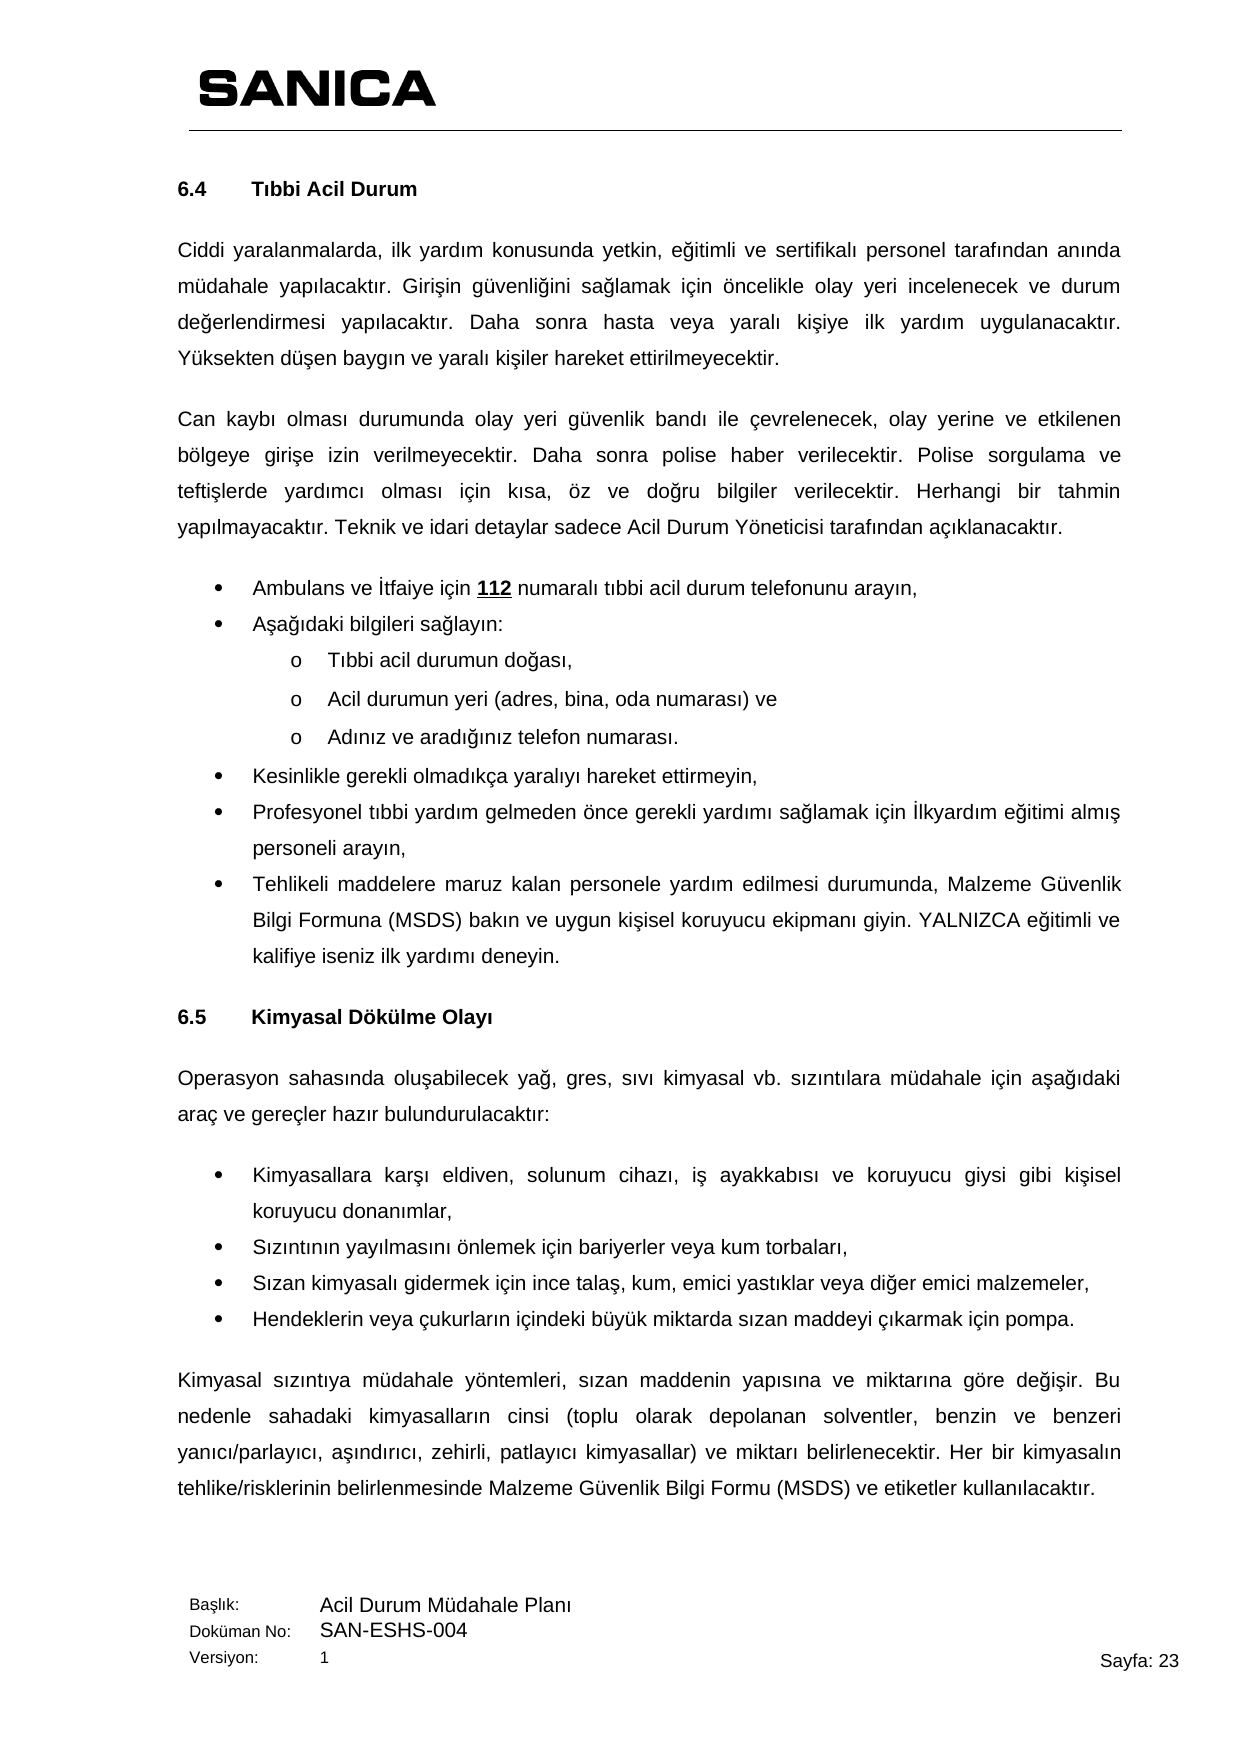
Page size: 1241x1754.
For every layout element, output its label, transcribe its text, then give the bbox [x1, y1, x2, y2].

list Kesinlikle gerekli olmadıkça yaralıyı hareket ettirmeyin, [215, 764, 1122, 788]
subtitle Tıbbi Acil Durum [177, 177, 1122, 201]
list Tehlikeli maddelere maruz kalan personele yardım edilmesi durumunda, Malzeme Güvenlik Bilgi Formuna (MSDS) bakın ve uygun kişisel koruyucu ekipmanı giyin. YALNIZCA eğitimli ve kalifiye iseniz ilk yardımı deneyin. [215, 872, 1122, 968]
text Operasyon sahasında oluşabilecek yağ, gres, sıvı kimyasal vb. sızıntılara müdahale için aşağıdaki araç ve gereçler hazır bulundurulacaktır: [177, 1066, 1122, 1126]
list Sızan kimyasalı gidermek için ince talaş, kum, emici yastıklar veya diğer emici malzemeler, [215, 1271, 1122, 1295]
list Kimyasallara karşı eldiven, solunum cihazı, iş ayakkabısı ve koruyucu giysi gibi kişisel koruyucu donanımlar, [215, 1163, 1122, 1223]
text Can kaybı olması durumunda olay yeri güvenlik bandı ile çevrelenecek, olay yerine ve etkilenen bölgeye girişe izin verilmeyecektir. Daha sonra polise haber verilecektir. Polise sorgulama ve teftişlerde yardımcı olması için kısa, öz ve doğru bilgiler verilecektir. Herhangi bir tahmin yapılmayacaktır. Teknik ve idari detaylar sadece Acil Durum Yöneticisi tarafından açıklanacaktır. [177, 407, 1122, 539]
text Kimyasal sızıntıya müdahale yöntemleri, sızan maddenin yapısına ve miktarına göre değişir. Bu nedenle sahadaki kimyasalların cinsi (toplu olarak depolanan solventler, benzin ve benzeri yanıcı/parlayıcı, aşındırıcı, zehirli, patlayıcı kimyasallar) ve miktarı belirlenecektir. Her bir kimyasalın tehlike/risklerinin belirlenmesinde Malzeme Güvenlik Bilgi Formu (MSDS) ve etiketler kullanılacaktır. [177, 1368, 1122, 1499]
list Adınız ve aradığınız telefon numarası. [290, 725, 1122, 751]
list Ambulans ve İtfaiye için 112 numaralı tıbbi acil durum telefonunu arayın, [215, 576, 1122, 600]
list Acil durumun yeri (adres, bina, oda numarası) ve [290, 686, 1122, 712]
list Sızıntının yayılmasını önlemek için bariyerler veya kum torbaları, [215, 1235, 1122, 1259]
list Aşağıdaki bilgileri sağlayın: [215, 612, 1122, 636]
picture [199, 70, 436, 106]
list Profesyonel tıbbi yardım gelmeden önce gerekli yardımı sağlamak için İlkyardım eğitimi almış personeli arayın, [215, 800, 1122, 860]
list Tıbbi acil durumun doğası, [290, 648, 1122, 673]
list Hendeklerin veya çukurların içindeki büyük miktarda sızan maddeyi çıkarmak için pompa. [215, 1307, 1122, 1331]
text Ciddi yaralanmalarda, ilk yardım konusunda yetkin, eğitimli ve sertifikalı personel tarafından anında müdahale yapılacaktır. Girişin güvenliğini sağlamak için öncelikle olay yeri incelenecek ve durum değerlendirmesi yapılacaktır. Daha sonra hasta veya yaralı kişiye ilk yardım uygulanacaktır. Yüksekten düşen baygın ve yaralı kişiler hareket ettirilmeyecektir. [177, 238, 1122, 370]
subtitle Kimyasal Dökülme Olayı [177, 1005, 1122, 1029]
